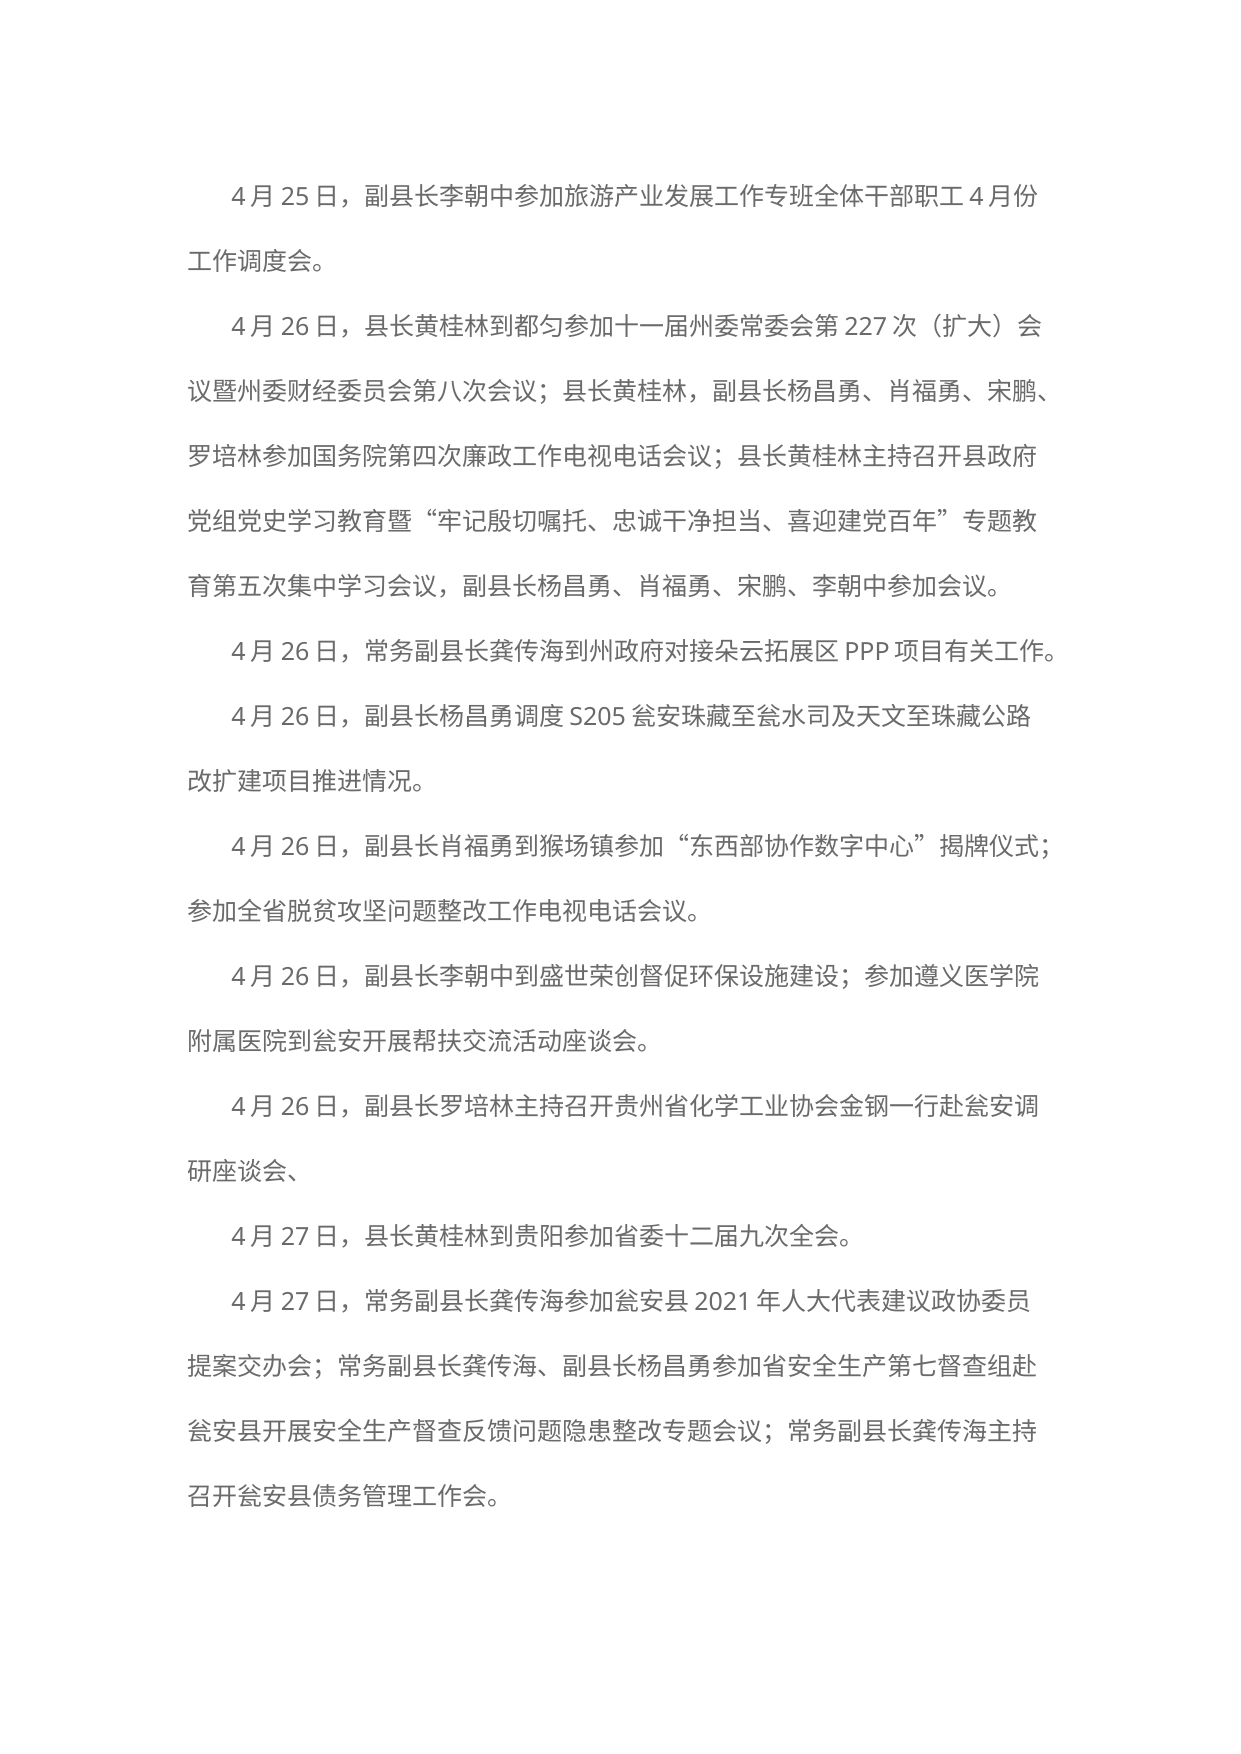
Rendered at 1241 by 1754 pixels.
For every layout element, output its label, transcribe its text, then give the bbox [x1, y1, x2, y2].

text 4月27日，常务副县长龚传海参加瓮安县2021年人大代表建议政协委员提案交办会；常务副县长龚传海、副县长杨昌勇参加省安全生产第七督查组赴瓮安县开展安全生产督查反馈问题隐患整改专题会议；常务副县长龚传海主持召开瓮安县债务管理工作会。 [187, 1267, 1053, 1527]
text 4月26日，常务副县长龚传海到州政府对接朵云拓展区PPP项目有关工作。 [187, 617, 1053, 682]
text 4月26日，副县长杨昌勇调度S205瓮安珠藏至瓮水司及天文至珠藏公路改扩建项目推进情况。 [187, 682, 1053, 812]
text 4月25日，副县长李朝中参加旅游产业发展工作专班全体干部职工4月份工作调度会。 [187, 162, 1053, 292]
text 4月26日，副县长肖福勇到猴场镇参加“东西部协作数字中心”揭牌仪式；参加全省脱贫攻坚问题整改工作电视电话会议。 [187, 812, 1053, 942]
text 4月27日，县长黄桂林到贵阳参加省委十二届九次全会。 [187, 1202, 1053, 1267]
text 4月26日，县长黄桂林到都匀参加十一届州委常委会第227次（扩大）会议暨州委财经委员会第八次会议；县长黄桂林，副县长杨昌勇、肖福勇、宋鹏、罗培林参加国务院第四次廉政工作电视电话会议；县长黄桂林主持召开县政府党组党史学习教育暨“牢记殷切嘱托、忠诚干净担当、喜迎建党百年”专题教育第五次集中学习会议，副县长杨昌勇、肖福勇、宋鹏、李朝中参加会议。 [187, 292, 1053, 617]
text 4月26日，副县长罗培林主持召开贵州省化学工业协会金钢一行赴瓮安调研座谈会、 [187, 1072, 1053, 1202]
text 4月26日，副县长李朝中到盛世荣创督促环保设施建设；参加遵义医学院附属医院到瓮安开展帮扶交流活动座谈会。 [187, 942, 1053, 1072]
